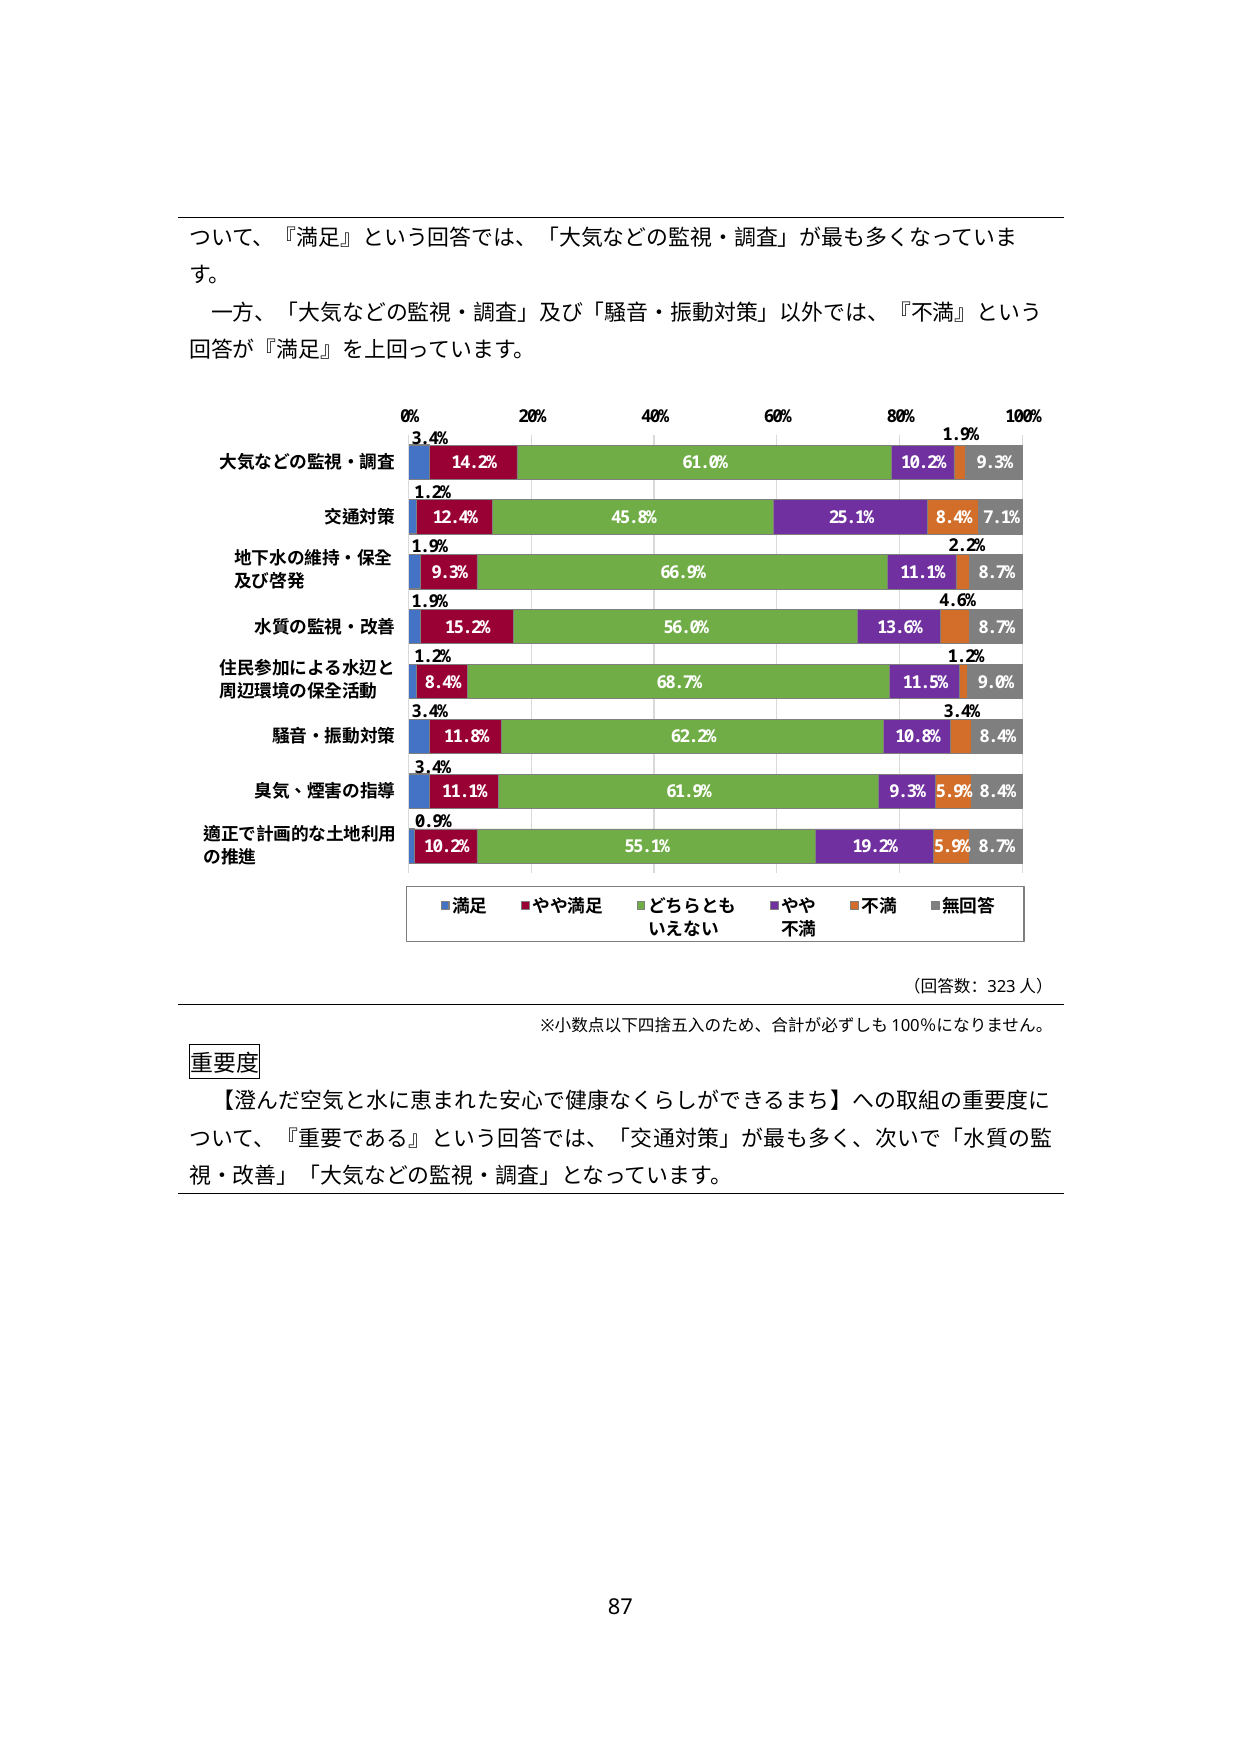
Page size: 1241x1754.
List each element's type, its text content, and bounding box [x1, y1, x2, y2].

table_cell ※小数点以下四捨五入のため、合計が必ずしも100％になりません。 [178, 1005, 1063, 1043]
table_cell 重要度 【澄んだ空気と水に恵まれた安心で健康なくらしができるまち】への取組の重要度について、『重要である』という回答では、「交通対策」が最も多く、次いで「水質の監視・改善」「大気などの監視・調査」となっています。 （回答数：323人） 【循環型社会が進み、歴史文化が薫るまち】 満足度 【循環型社会が進み、歴史的文化が薫るまち】への取組の満足度について、『満足』という回答では、「ごみの適正処理の推進」が最も多くなっています。 一方、「有機化学物質対策」「放射線対策」及び「生活における化学物質の使用方法や処理方法についての情報提供」では、『不満』という回答が『満足』を上回っています。 （回答数：323人） [178, 1043, 1063, 1193]
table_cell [178, 218, 1063, 1004]
